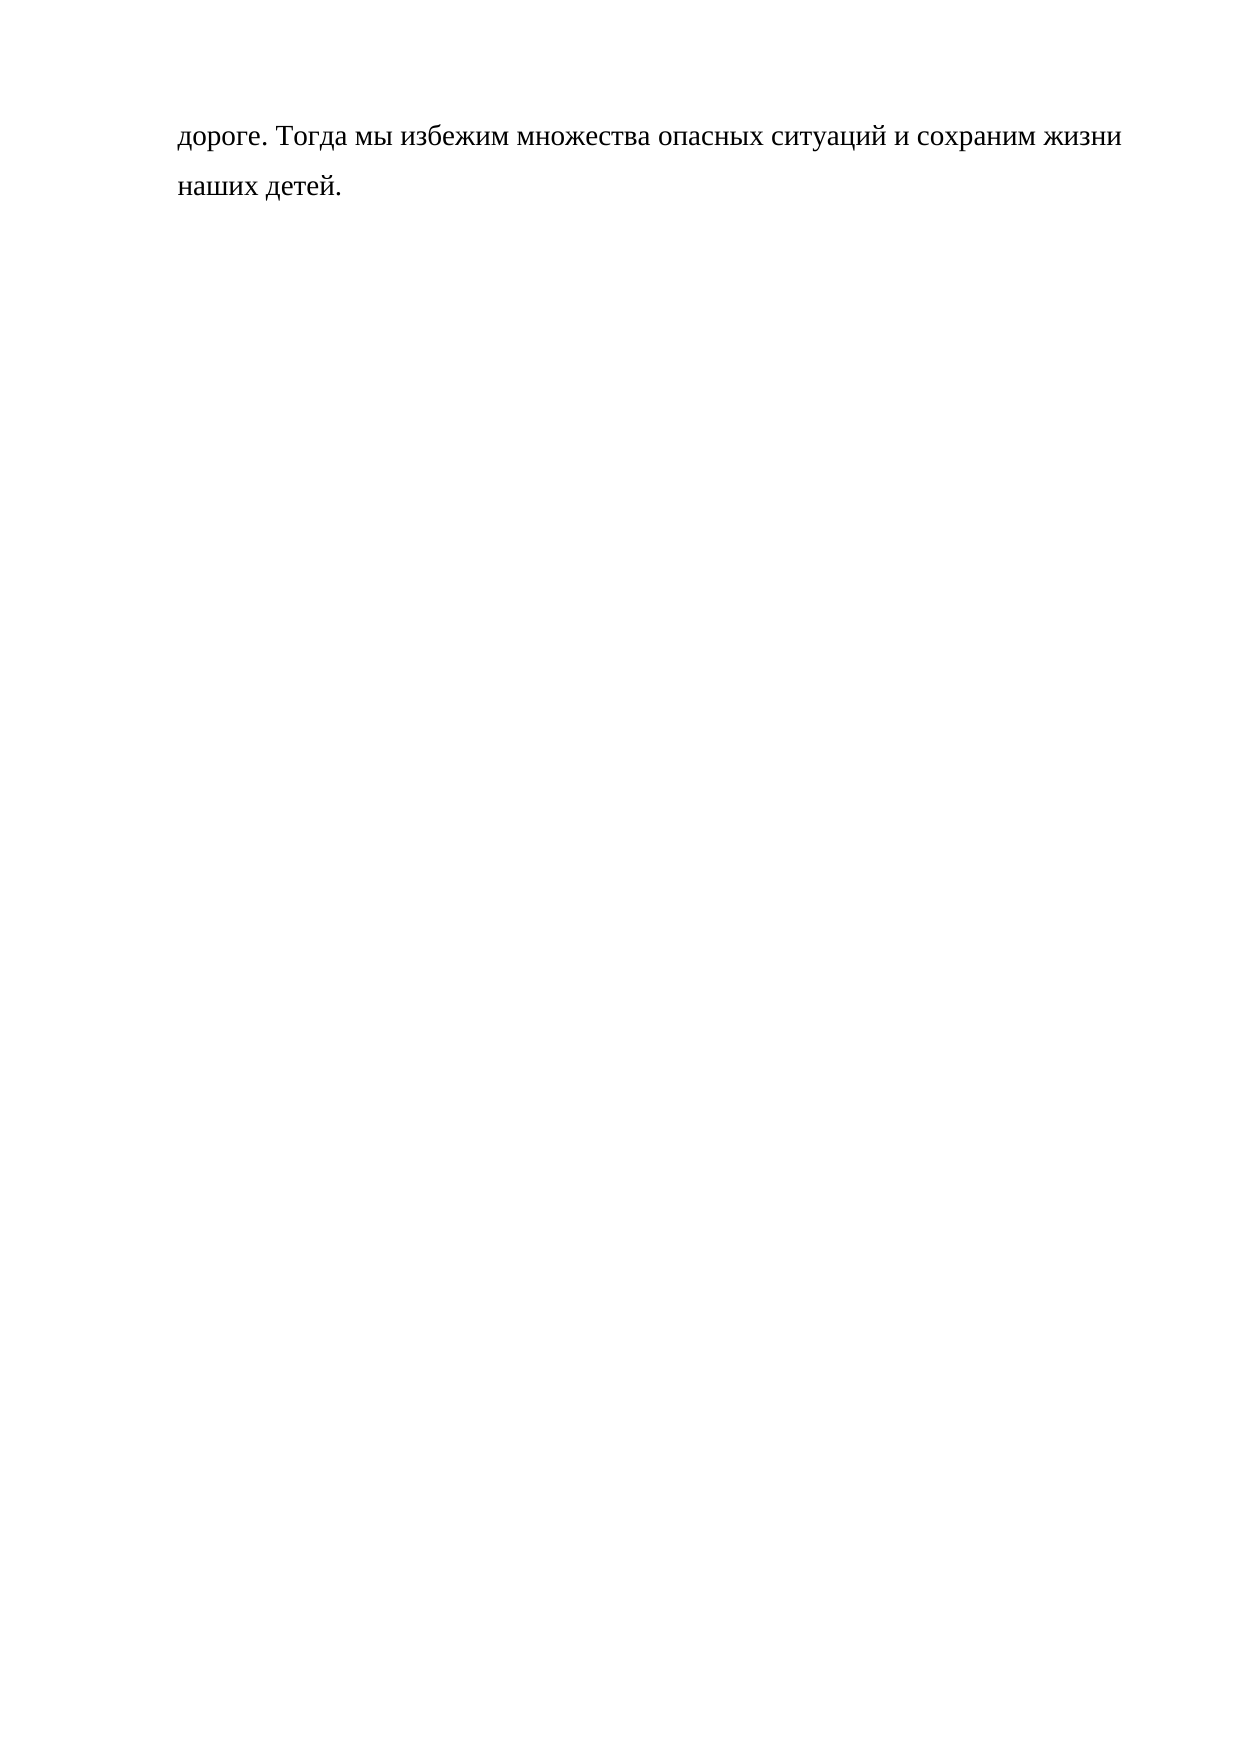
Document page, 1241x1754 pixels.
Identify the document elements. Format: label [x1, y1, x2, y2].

list [177, 118, 1152, 202]
